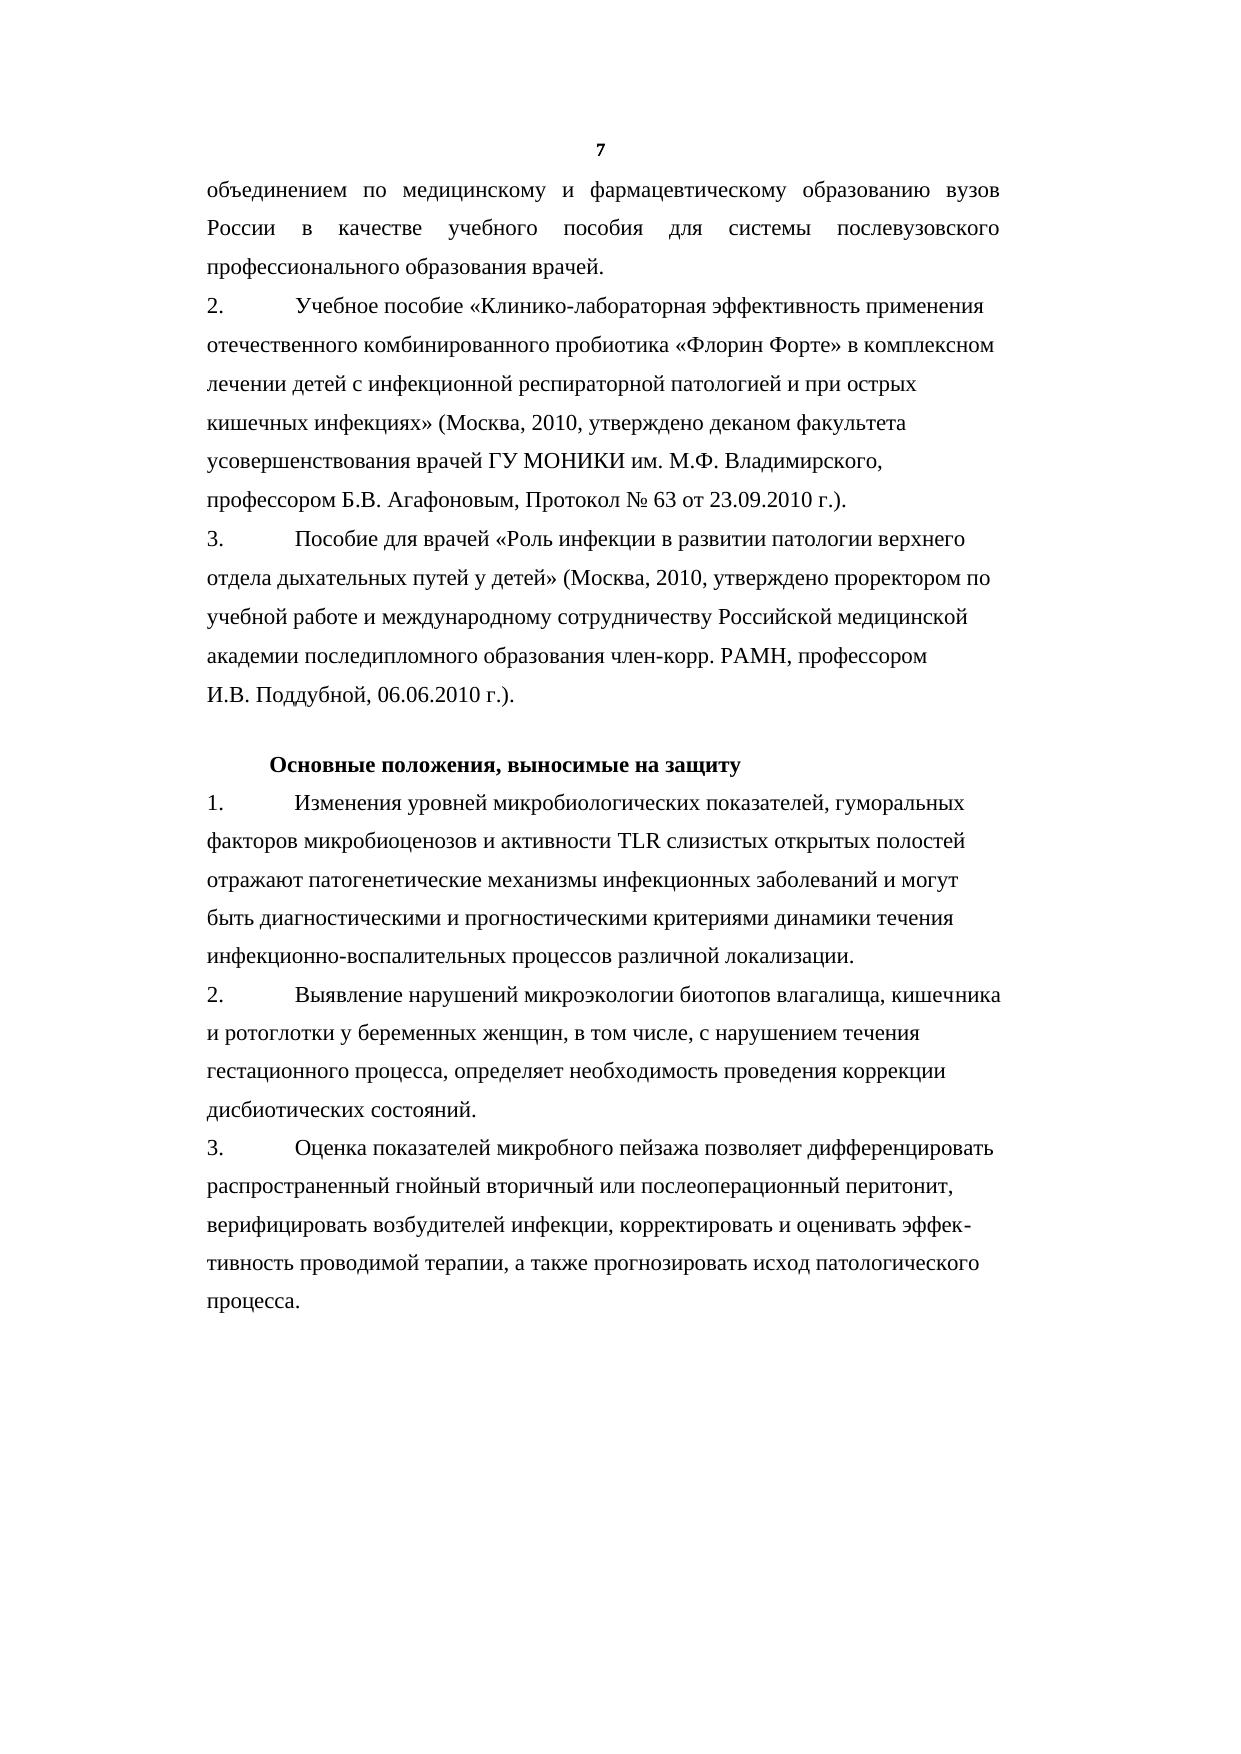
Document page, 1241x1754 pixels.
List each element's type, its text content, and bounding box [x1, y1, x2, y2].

list Учебное пособие «Клинико-лабораторная эффективность применения отечественного комбинированного пробиотика «Флорин Форте» в комплексном лечении детей с инфекционной респираторной патологией и при острых кишечных инфекциях» (Москва, 2010, утверждено деканом факультета усовершенствования врачей ГУ МОНИКИ им. М.Ф. Владимирского, профессором Б.В. Агафоновым, Протокол № 63 от 23.09.2010 г.). [207, 282, 1001, 516]
text объединением по медицинскому и фармацевтическому образованию вузов России в качестве учебного пособия для системы послевузовского профессионального образования врачей. [207, 166, 1001, 282]
list Выявление нарушений микроэкологии биотопов влагалища, кишечника и ротоглотки у беременных женщин, в том числе, с нарушением течения гестационного процесса, определяет необходимость проведения коррекции дисбиотических состояний. [207, 972, 1001, 1125]
list Пособие для врачей «Роль инфекции в развитии патологии верхнего отдела дыхательных путей у детей» (Москва, 2010, утверждено проректором по учебной работе и международному сотрудничеству Российской медицинской академии последипломного образования член-корр. РАМН, профессором [207, 516, 1001, 671]
list Изменения уровней микробиологических показателей, гуморальных факторов микробиоценозов и активности TLR слизистых открытых полостей отражают патогенетические механизмы инфекционных заболеваний и могут быть диагностическими и прогностическими критериями динамики течения инфекционно-воспалительных процессов различной локализации. [207, 780, 1001, 972]
text Основные положения, выносимые на защиту [207, 742, 1001, 780]
text И.В. Поддубной, 06.06.2010 г.). [207, 671, 1001, 710]
list Оценка показателей микробного пейзажа позволяет дифференцировать распространенный гнойный вторичный или послеоперационный перитонит, верифицировать возбудителей инфекции, корректировать и оценивать эффективность проводимой терапии, а также прогнозировать исход патологического процесса. [207, 1125, 1001, 1317]
